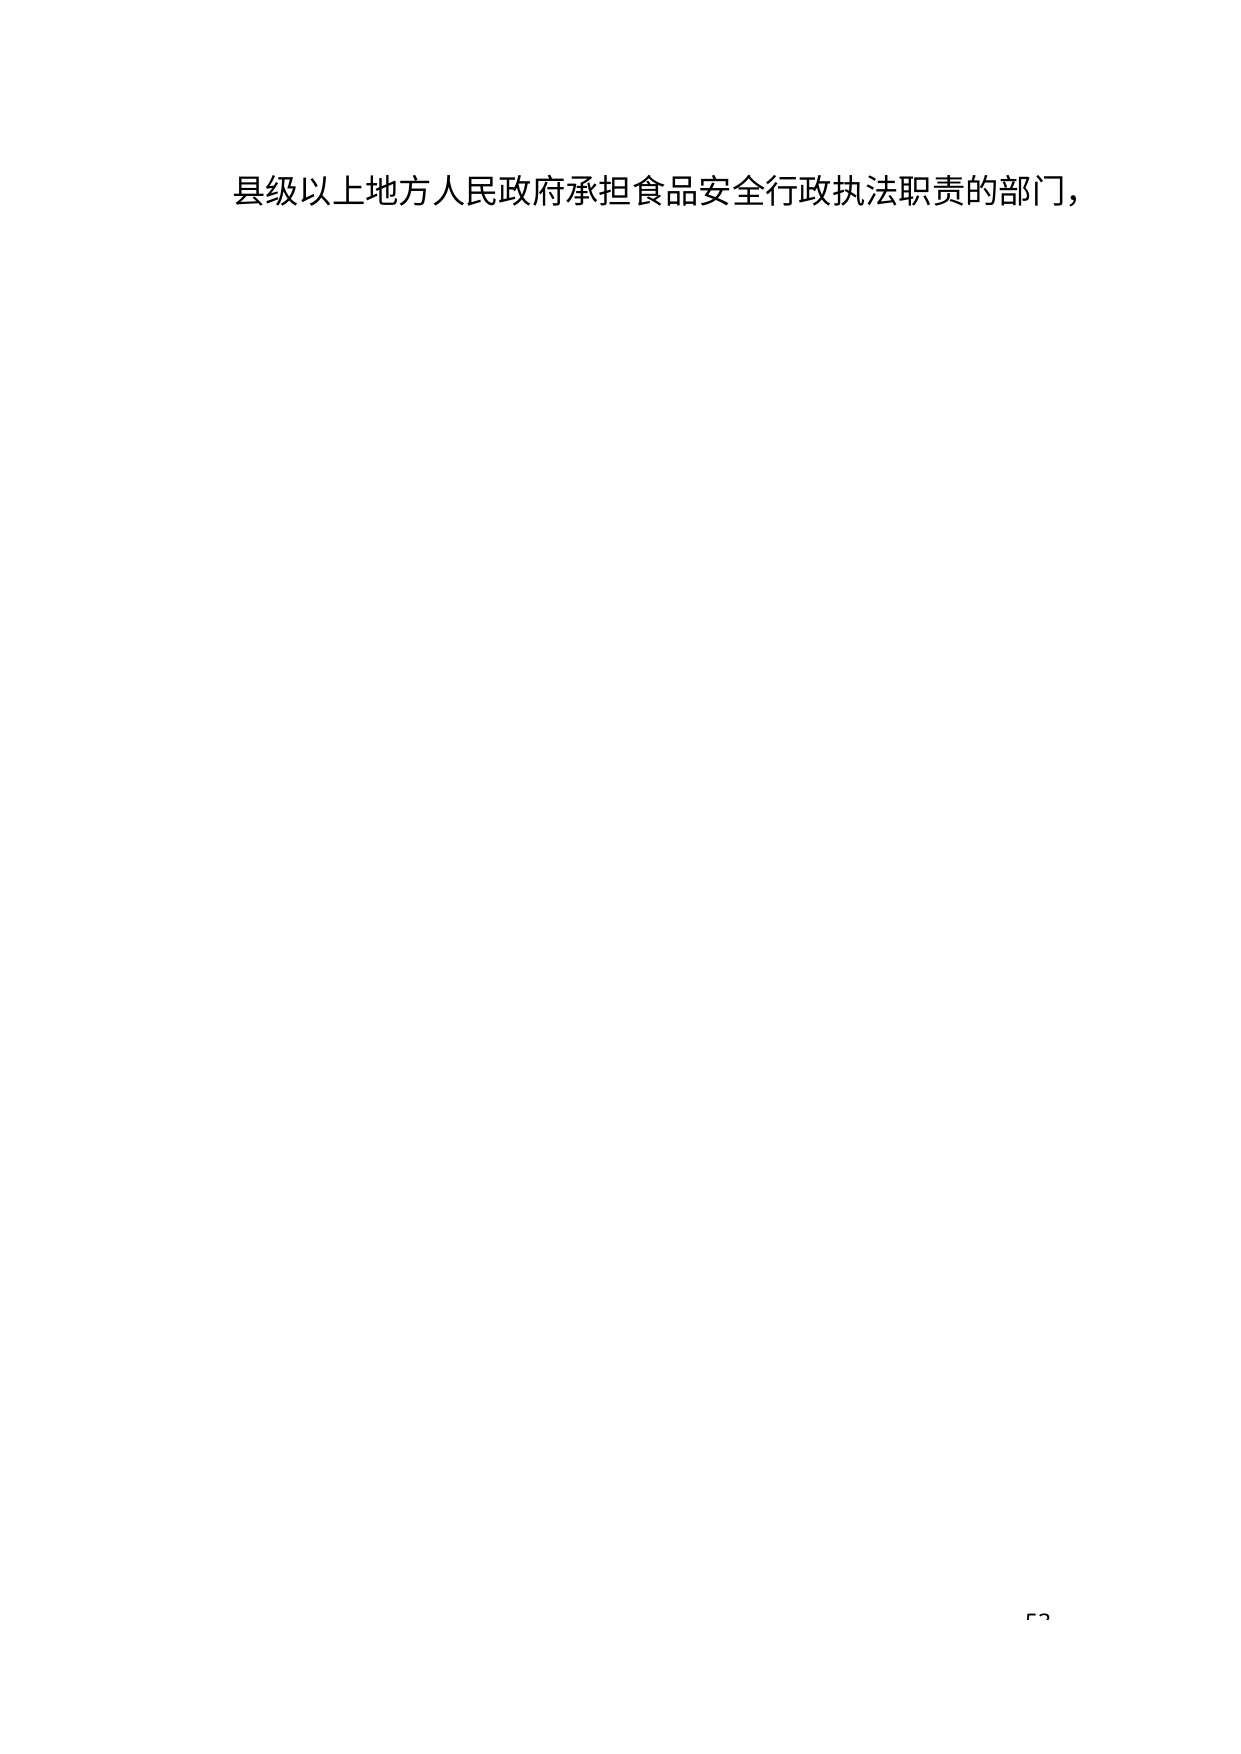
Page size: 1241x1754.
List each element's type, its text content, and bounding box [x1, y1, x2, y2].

text 县级以上地方人民政府承担食品安全行政执法职责的部门， [232, 164, 1132, 213]
